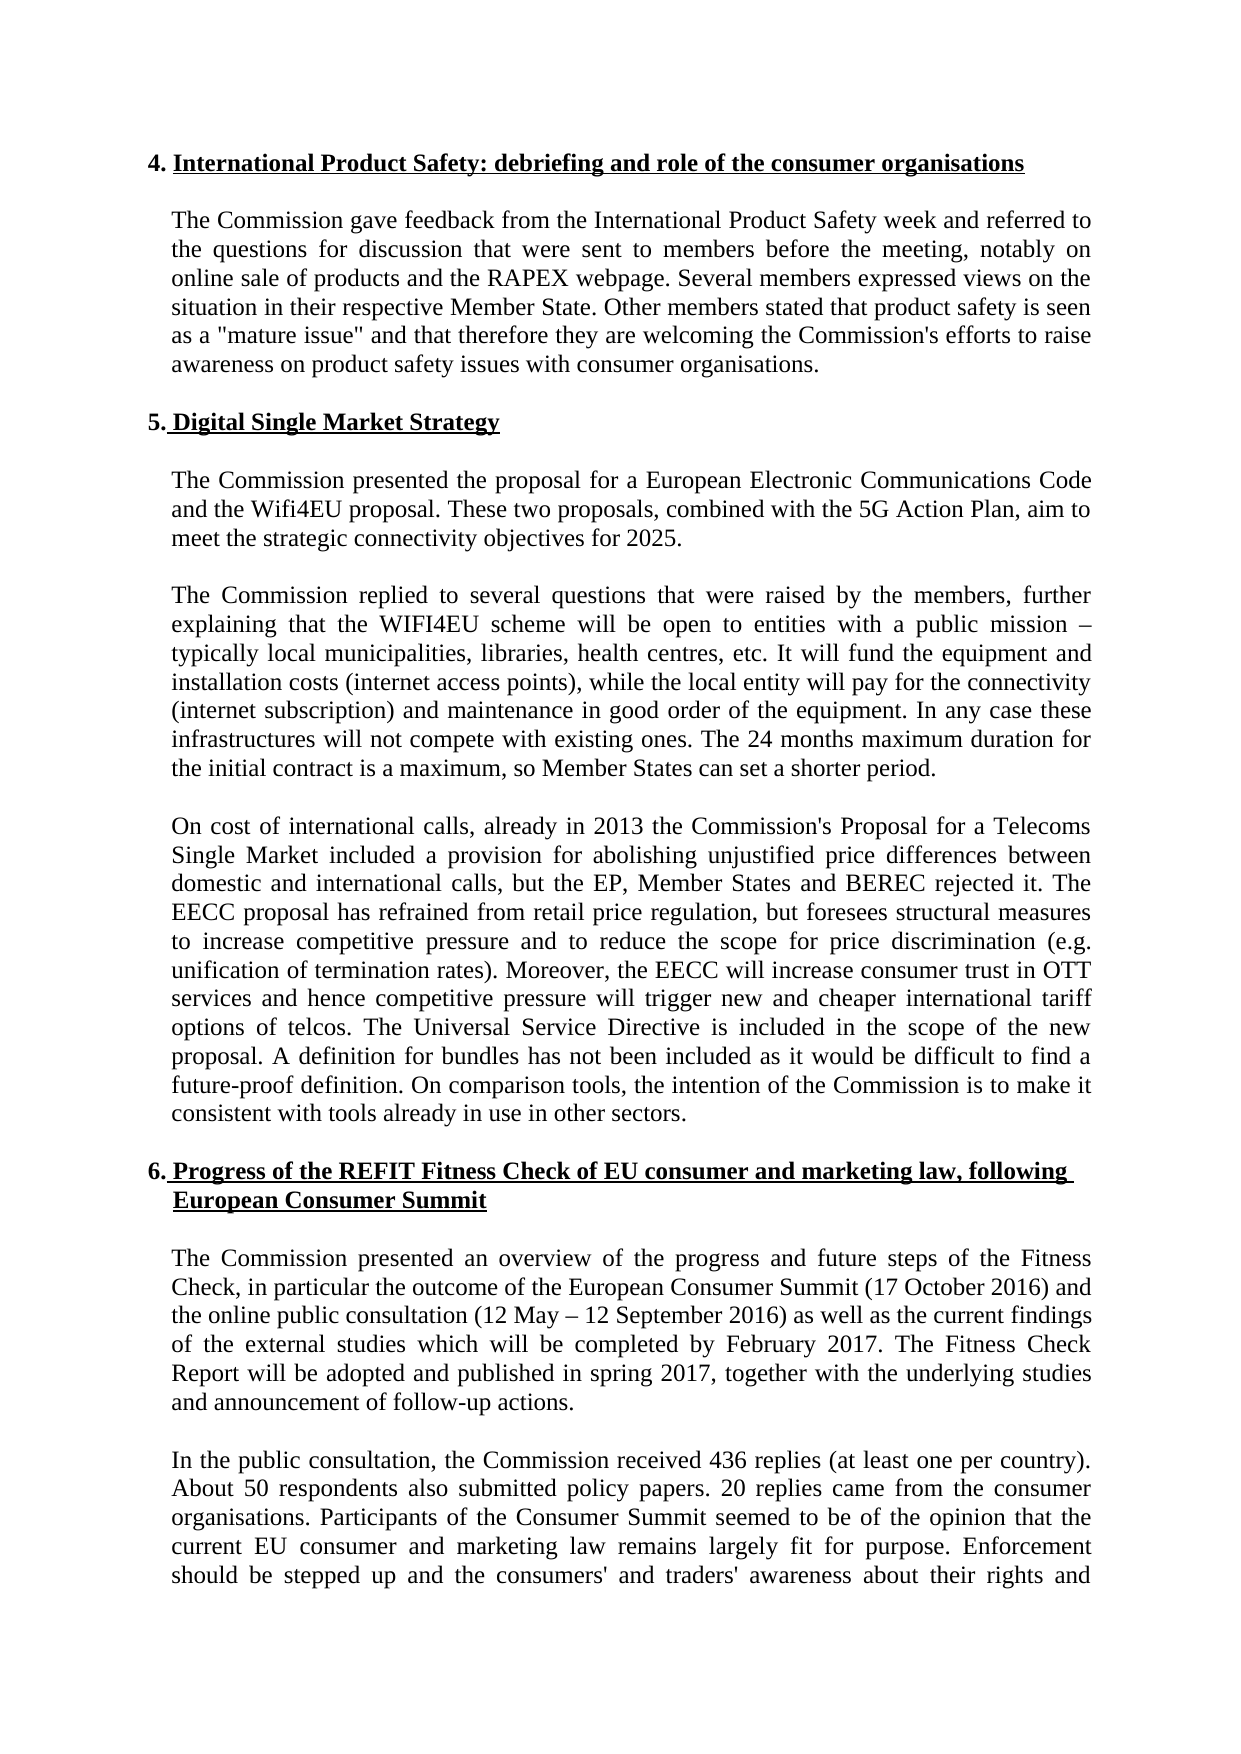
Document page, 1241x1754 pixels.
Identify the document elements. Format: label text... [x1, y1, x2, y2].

text 5. Digital Single Market Strategy [148, 407, 1093, 436]
list 6. Progress of the REFIT Fitness Check of EU consumer and marketing law, following [148, 1156, 1093, 1185]
text The Commission replied to several questions that were raised by the members, further explaining that the WIFI4EU scheme will be open to entities with a public mission – typically local municipalities, libraries, health centres, etc. It will fund the equipment and installation costs (internet access points), while the local entity will pay for the connectivity (internet subscription) and maintenance in good order of the equipment. In any case these infrastructures will not compete with existing ones. The 24 months maximum duration for the initial contract is a maximum, so Member States can set a shorter period. [171, 581, 1093, 782]
list European Consumer Summit [148, 1185, 1093, 1214]
text The Commission presented an overview of the progress and future steps of the Fitness Check, in particular the outcome of the European Consumer Summit (17 October 2016) and the online public consultation (12 May – 12 September 2016) as well as the current findings of the external studies which will be completed by February 2017. The Fitness Check Report will be adopted and published in spring 2017, together with the underlying studies and announcement of follow-up actions. [171, 1243, 1093, 1416]
text The Commission gave feedback from the International Product Safety week and referred to the questions for discussion that were sent to members before the meeting, notably on online sale of products and the RAPEX webpage. Several members expressed views on the situation in their respective Member State. Other members stated that product safety is seen as a "mature issue" and that therefore they are welcoming the Commission's efforts to raise awareness on product safety issues with consumer organisations. [171, 206, 1093, 378]
text On cost of international calls, already in 2013 the Commission's Proposal for a Telecoms Single Market included a provision for abolishing unjustified price differences between domestic and international calls, but the EP, Member States and BEREC rejected it. The EECC proposal has refrained from retail price regulation, but foresees structural measures to increase competitive pressure and to reduce the scope for price discrimination (e.g. unification of termination rates). Moreover, the EECC will increase consumer trust in OTT services and hence competitive pressure will trigger new and cheaper international tariff options of telcos. The Universal Service Directive is included in the scope of the new proposal. A definition for bundles has not been included as it would be difficult to find a future-proof definition. On comparison tools, the intention of the Commission is to make it consistent with tools already in use in other sectors. [171, 811, 1093, 1127]
text 4. International Product Safety: debriefing and role of the consumer organisations [148, 148, 1093, 176]
text The Commission presented the proposal for a European Electronic Communications Code and the Wifi4EU proposal. These two proposals, combined with the 5G Action Plan, aim to meet the strategic connectivity objectives for 2025. [171, 465, 1093, 551]
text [171, 1445, 1093, 1588]
